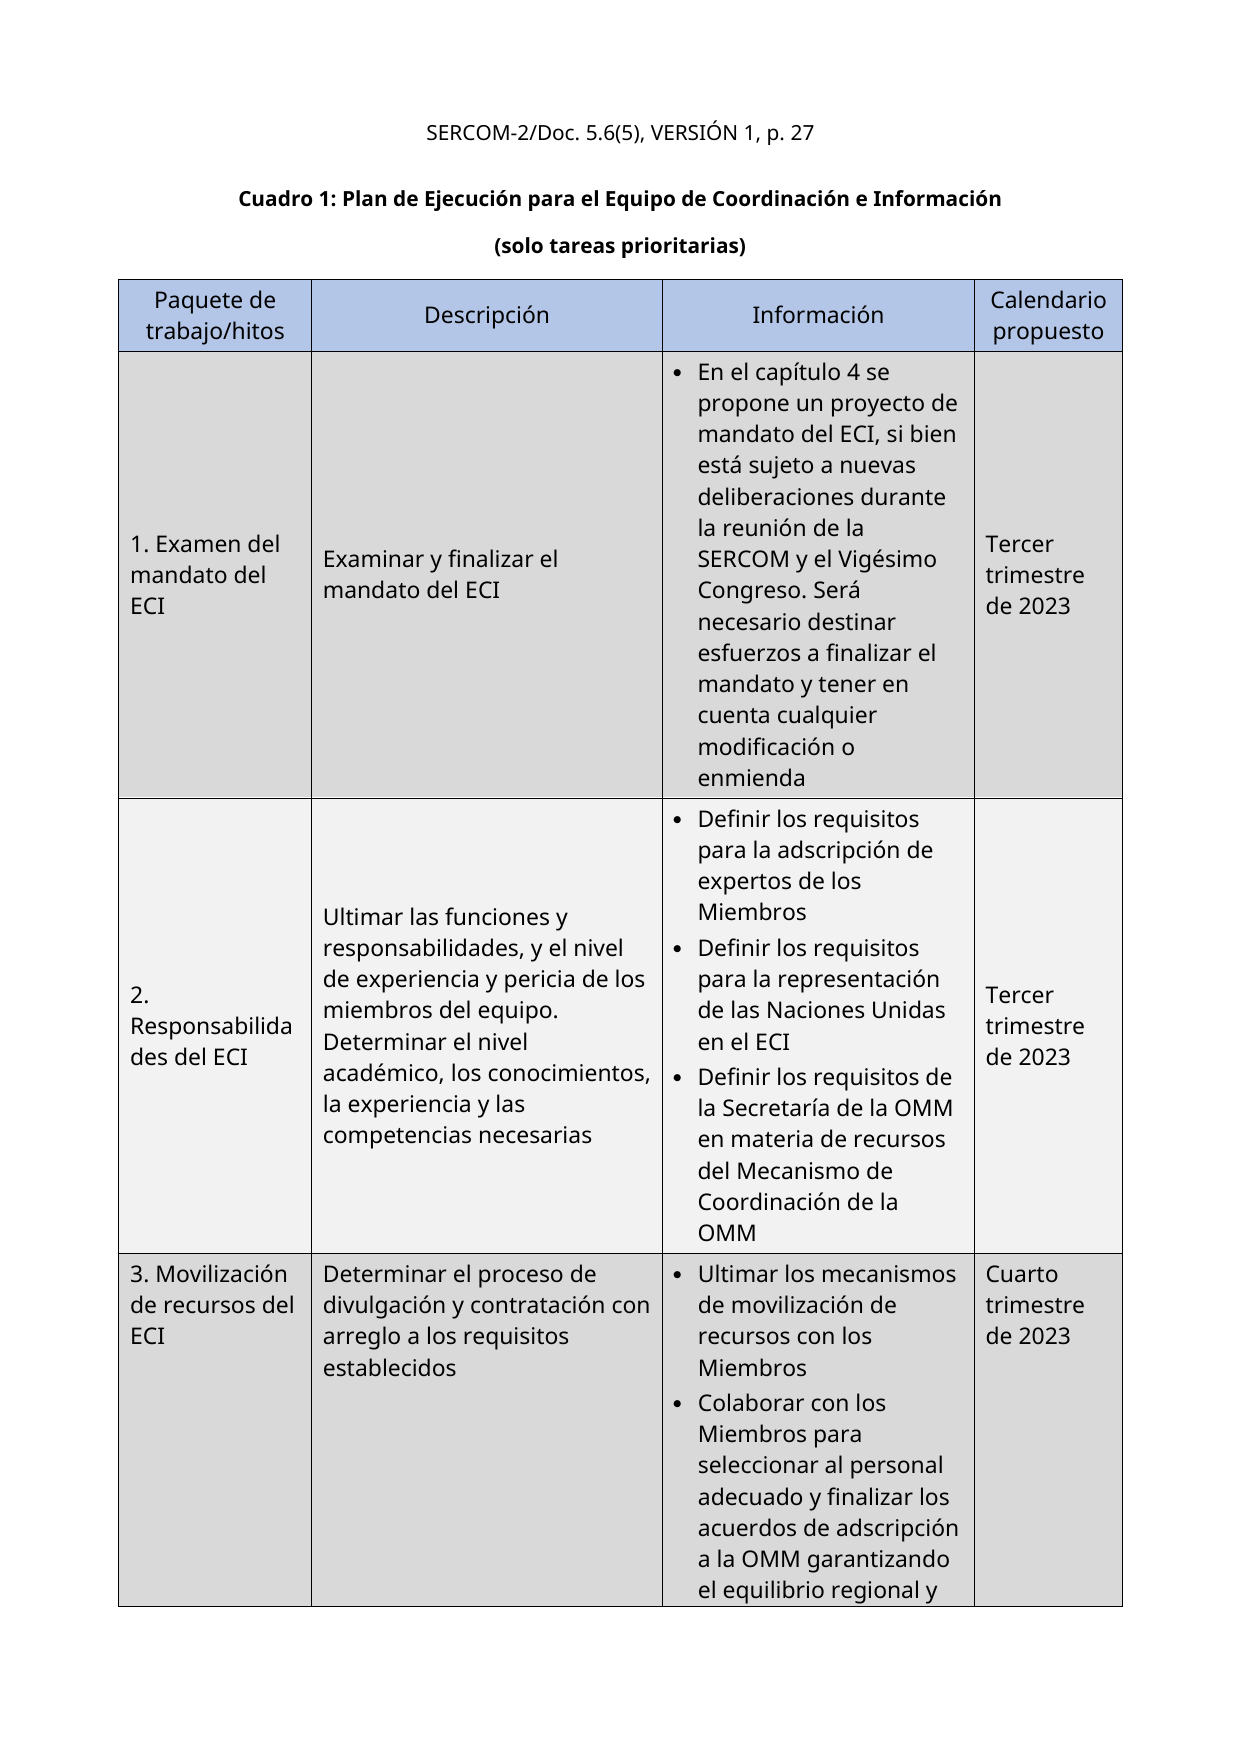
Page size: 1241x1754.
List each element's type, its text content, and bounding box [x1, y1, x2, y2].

table_cell Ultimar las funciones y responsabilidades, y el nivel de experiencia y pericia de los miembros del equipo. Determinar el nivel académico, los conocimientos, la experiencia y las competencias necesarias [312, 799, 662, 1253]
text Cuadro 1: Plan de Ejecución para el Equipo de Coordinación e Información [118, 184, 1122, 212]
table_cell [663, 1254, 974, 1606]
text (solo tareas prioritarias) [118, 231, 1122, 260]
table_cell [312, 1254, 662, 1606]
table_cell 2. Responsabilidades del ECI [119, 799, 311, 1253]
table_header Descripción [312, 280, 662, 351]
table_header Calendario propuesto [975, 280, 1122, 351]
table_cell 1. Examen del mandato del ECI [119, 352, 311, 797]
table_cell Tercer trimestre de 2023 [975, 352, 1122, 797]
table_cell 3. Movilización de recursos del ECI [119, 1254, 311, 1606]
table_cell Definir los requisitos para la adscripción de expertos de los Miembros Definir los requisitos para la representación de las Naciones Unidas en el ECI Definir los requisitos de la Secretaría de la OMM en materia de recursos del Mecanismo de Coordinación de la OMM [663, 799, 974, 1253]
table_cell En el capítulo 4 se propone un proyecto de mandato del ECI, si bien está sujeto a nuevas deliberaciones durante la reunión de la SERCOM y el Vigésimo Congreso. Será necesario destinar esfuerzos a finalizar el mandato y tener en cuenta cualquier modificación o enmienda [663, 352, 974, 797]
table_cell Examinar y finalizar el mandato del ECI [312, 352, 662, 797]
table_header Información [663, 280, 974, 351]
table_cell Cuarto trimestre de 2023 [975, 1254, 1122, 1606]
table_cell Tercer trimestre de 2023 [975, 799, 1122, 1253]
table_header Paquete de trabajo/hitos [119, 280, 311, 351]
